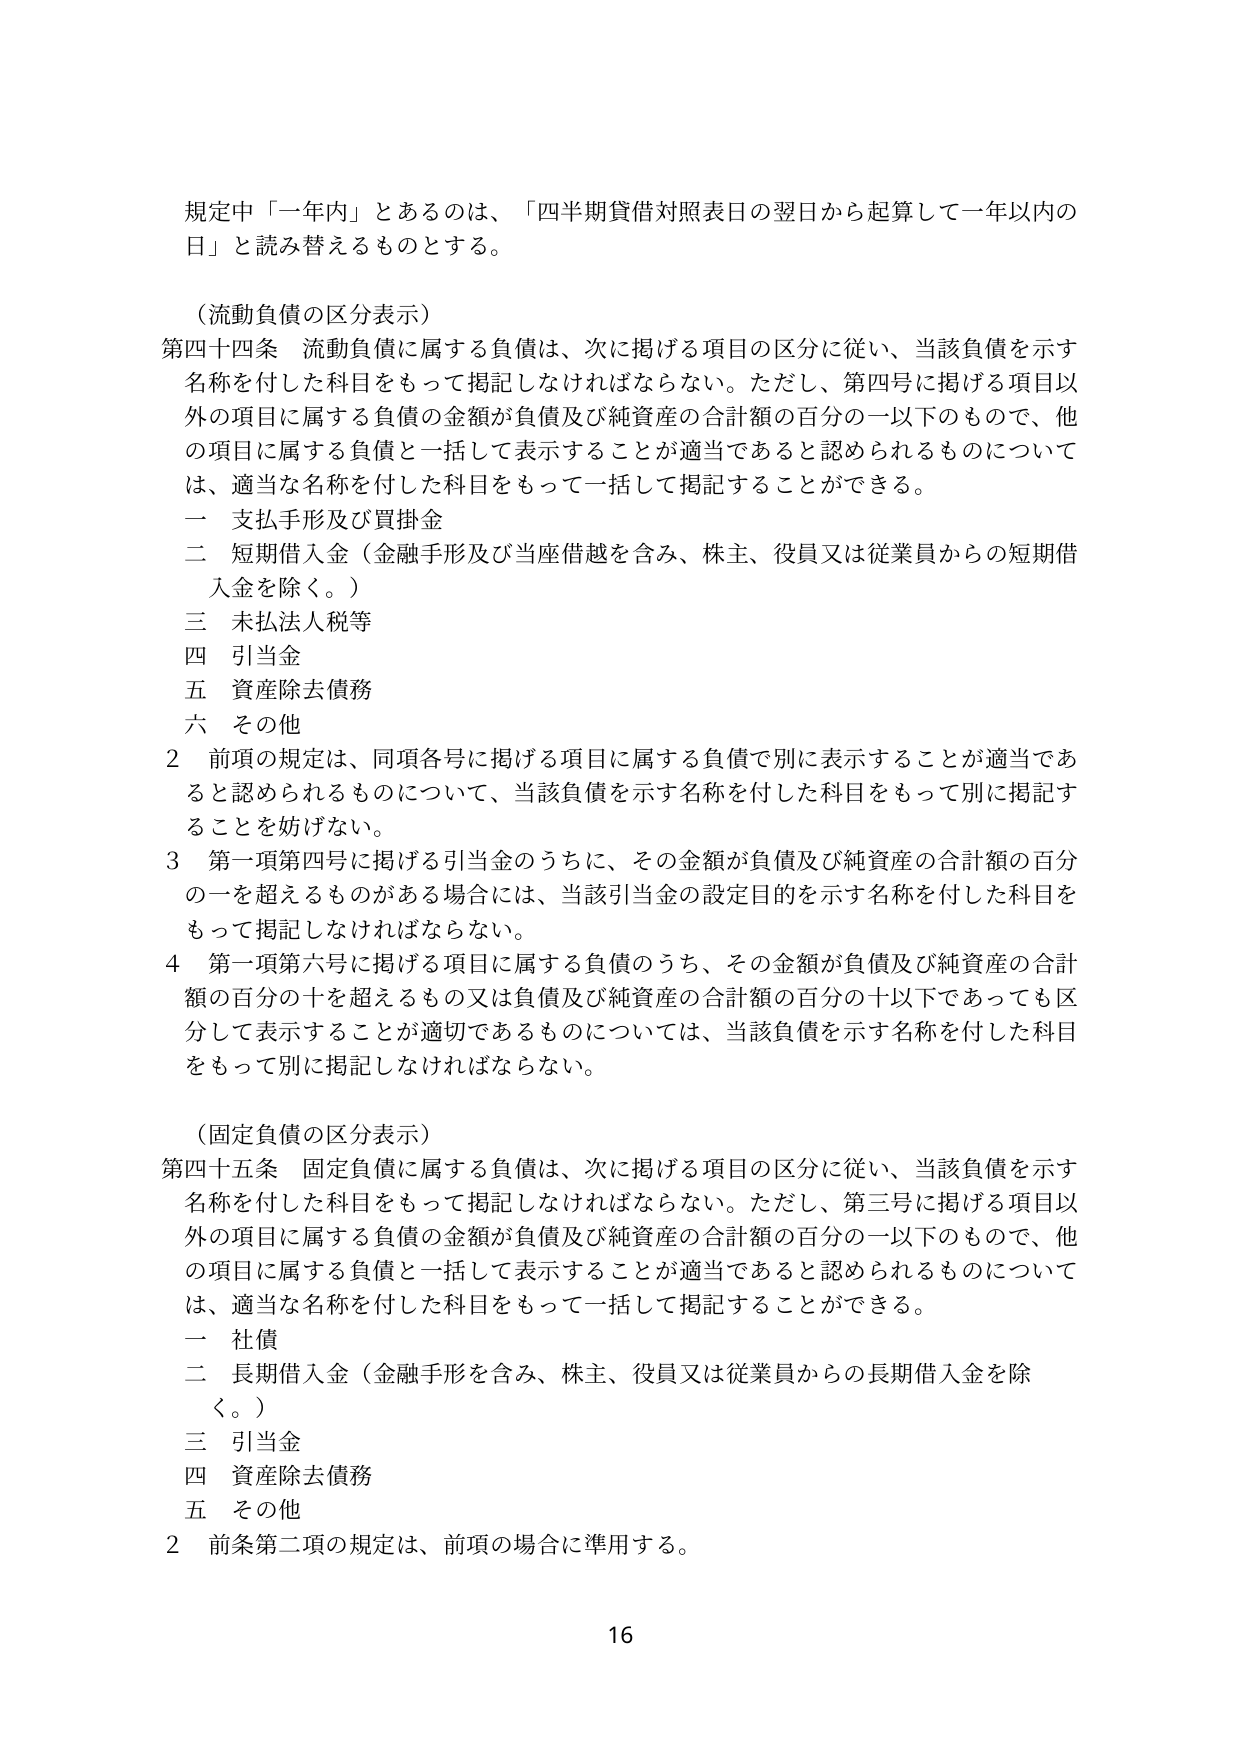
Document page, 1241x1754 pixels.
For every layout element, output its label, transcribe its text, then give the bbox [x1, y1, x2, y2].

text ２ 前項の規定は、同項各号に掲げる項目に属する負債で別に表示することが適当であると認められるものについて、当該負債を示す名称を付した科目をもって別に掲記することを妨げない。 [161, 740, 1079, 843]
text 第四十五条 固定負債に属する負債は、次に掲げる項目の区分に従い、当該負債を示す名称を付した科目をもって掲記しなければならない。ただし、第三号に掲げる項目以外の項目に属する負債の金額が負債及び純資産の合計額の百分の一以下のもので、他の項目に属する負債と一括して表示することが適当であると認められるものについては、適当な名称を付した科目をもって一括して掲記することができる。 [161, 1150, 1079, 1321]
text 四 資産除去債務 [184, 1458, 1079, 1492]
text 六 その他 [184, 706, 1079, 740]
text 一 支払手形及び買掛金 [184, 501, 1079, 535]
text ２ 前条第二項の規定は、前項の場合に準用する。 [161, 1526, 1079, 1560]
text 三 未払法人税等 [184, 604, 1079, 638]
text （流動負債の区分表示） [184, 296, 1079, 330]
text 二 長期借入金（金融手形を含み、株主、役員又は従業員からの長期借入金を除く。） [184, 1355, 1079, 1424]
text 五 その他 [184, 1492, 1079, 1526]
text 二 短期借入金（金融手形及び当座借越を含み、株主、役員又は従業員からの短期借入金を除く。） [184, 535, 1079, 604]
text 第四十四条 流動負債に属する負債は、次に掲げる項目の区分に従い、当該負債を示す名称を付した科目をもって掲記しなければならない。ただし、第四号に掲げる項目以外の項目に属する負債の金額が負債及び純資産の合計額の百分の一以下のもので、他の項目に属する負債と一括して表示することが適当であると認められるものについては、適当な名称を付した科目をもって一括して掲記することができる。 [161, 330, 1079, 501]
text （固定負債の区分表示） [184, 1116, 1079, 1150]
text 四 引当金 [184, 638, 1079, 672]
text 三 引当金 [184, 1424, 1079, 1458]
text ４ 第一項第六号に掲げる項目に属する負債のうち、その金額が負債及び純資産の合計額の百分の十を超えるもの又は負債及び純資産の合計額の百分の十以下であっても区分して表示することが適切であるものについては、当該負債を示す名称を付した科目をもって別に掲記しなければならない。 [161, 945, 1079, 1082]
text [161, 194, 1079, 262]
text 五 資産除去債務 [184, 672, 1079, 706]
text ３ 第一項第四号に掲げる引当金のうちに、その金額が負債及び純資産の合計額の百分の一を超えるものがある場合には、当該引当金の設定目的を示す名称を付した科目をもって掲記しなければならない。 [161, 843, 1079, 945]
text 一 社債 [184, 1321, 1079, 1355]
